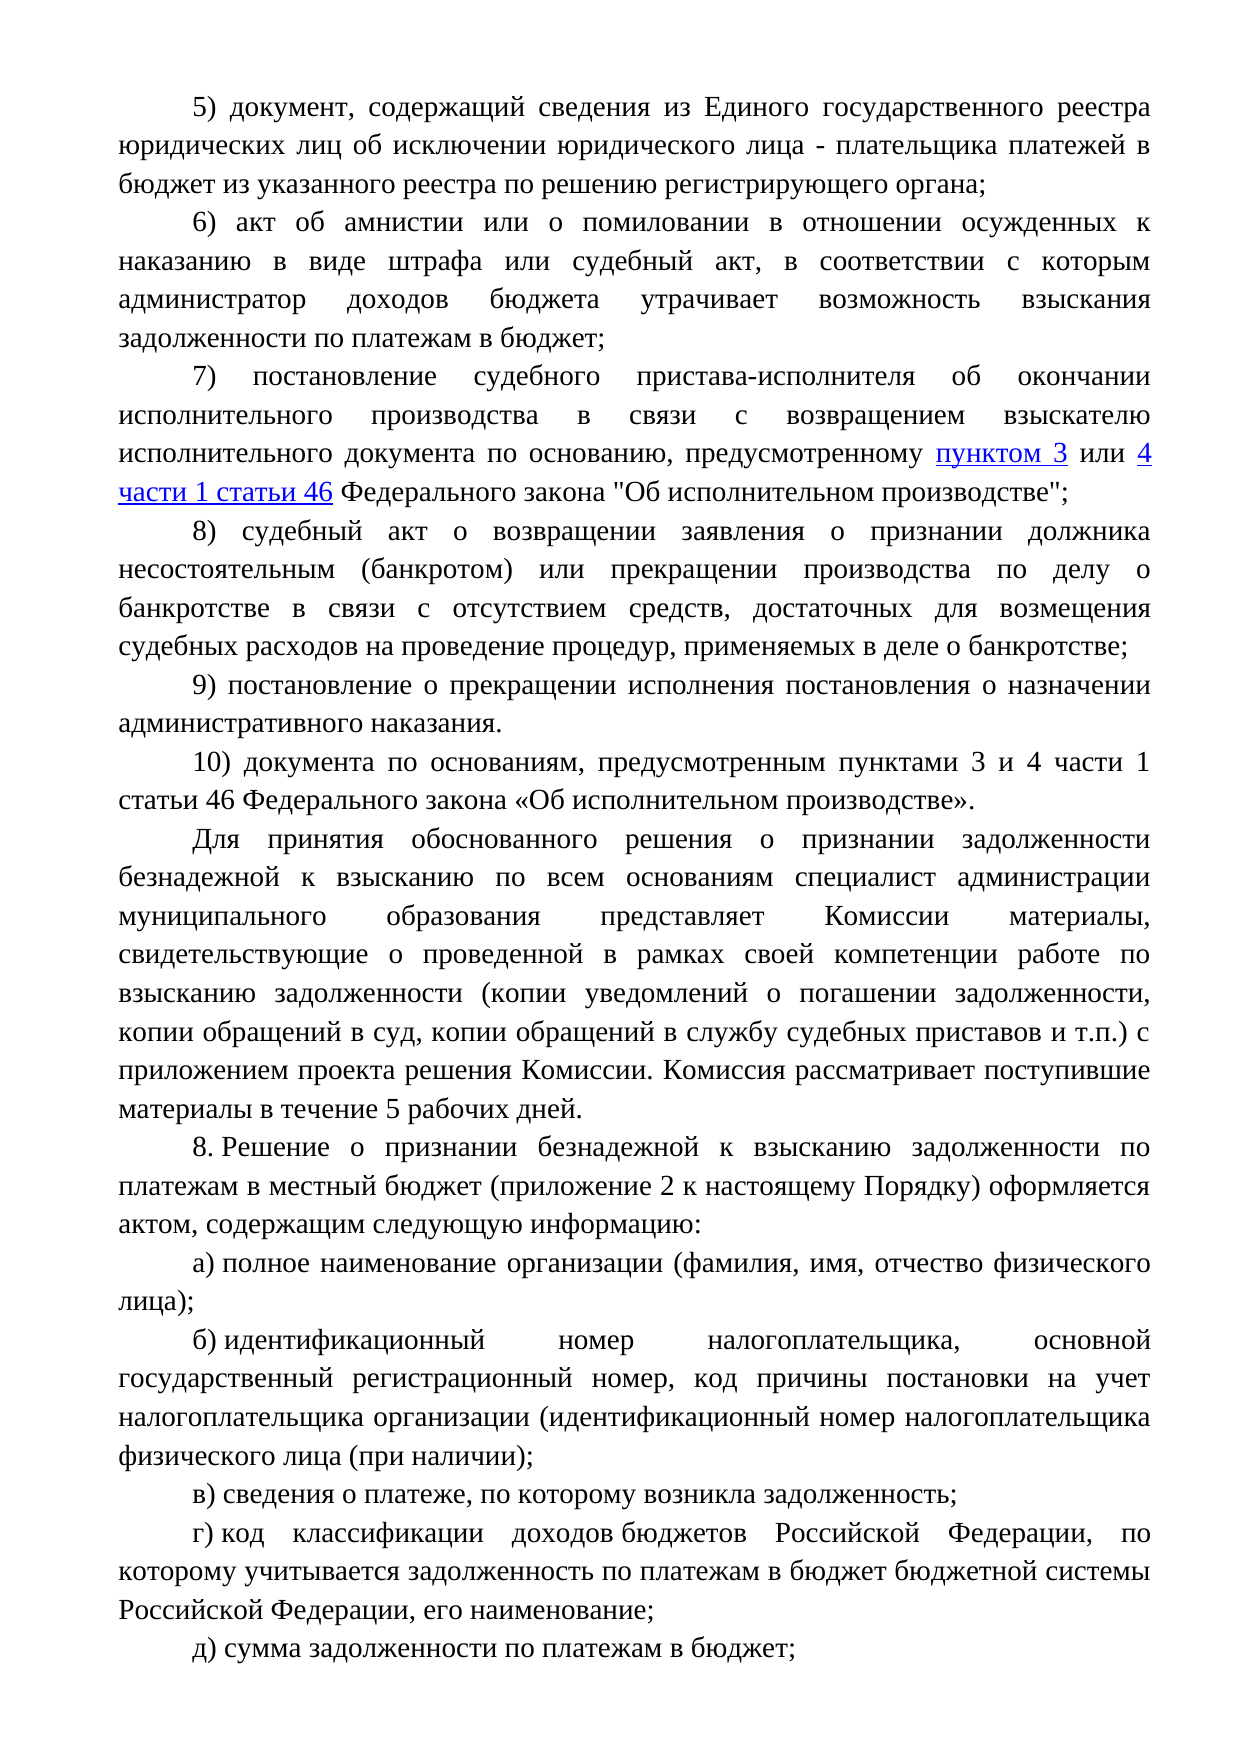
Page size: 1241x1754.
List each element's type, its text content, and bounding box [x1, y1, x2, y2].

text в) сведения о платеже, по которому возникла задолженность; [118, 1476, 1152, 1510]
text 5) документ, содержащий сведения из Единого государственного реестра юридических лиц об исключении юридического лица - плательщика платежей в бюджет из указанного реестра по решению регистрирующего органа; [118, 89, 1152, 199]
text б) идентификационный номер налогоплательщика, основной государственный регистрационный номер, код причины постановки на учет налогоплательщика организации (идентификационный номер налогоплательщика физического лица (при наличии); [118, 1322, 1152, 1471]
text г) код классификации доходов бюджетов Российской Федерации, по которому учитывается задолженность по платежам в бюджет бюджетной системы Российской Федерации, его наименование; [118, 1515, 1152, 1625]
text 8. Решение о признании безнадежной к взысканию задолженности по платежам в местный бюджет (приложение 2 к настоящему Порядку) оформляется актом, содержащим следующую информацию: [118, 1129, 1152, 1240]
text 8) судебный акт о возвращении заявления о признании должника несостоятельным (банкротом) или прекращении производства по делу о банкротстве в связи с отсутствием средств, достаточных для возмещения судебных расходов на проведение процедур, применяемых в деле о банкротстве; [118, 513, 1152, 662]
text а) полное наименование организации (фамилия, имя, отчество физического лица); [118, 1245, 1152, 1317]
text 7) постановление судебного пристава-исполнителя об окончании исполнительного производства в связи с возвращением взыскателю исполнительного документа по основанию, предусмотренному пунктом 3 или 4 части 1 статьи 46 Федерального закона "Об исполнительном производстве"; [118, 358, 1152, 508]
text 10) документа по основаниям, предусмотренным пунктами 3 и 4 части 1 статьи 46 Федерального закона «Об исполнительном производстве». [118, 744, 1152, 816]
text 6) акт об амнистии или о помиловании в отношении осужденных к наказанию в виде штрафа или судебный акт, в соответствии с которым администратор доходов бюджета утрачивает возможность взыскания задолженности по платежам в бюджет; [118, 204, 1152, 353]
text 9) постановление о прекращении исполнения постановления о назначении административного наказания. [118, 667, 1152, 739]
text Для принятия обоснованного решения о признании задолженности безнадежной к взысканию по всем основаниям специалист администрации муниципального образования представляет Комиссии материалы, свидетельствующие о проведенной в рамках своей компетенции работе по взысканию задолженности (копии уведомлений о погашении задолженности, копии обращений в суд, копии обращений в службу судебных приставов и т.п.) с приложением проекта решения Комиссии. Комиссия рассматривает поступившие материалы в течение 5 рабочих дней. [118, 821, 1152, 1124]
text д) сумма задолженности по платежам в бюджет; [118, 1630, 1152, 1664]
